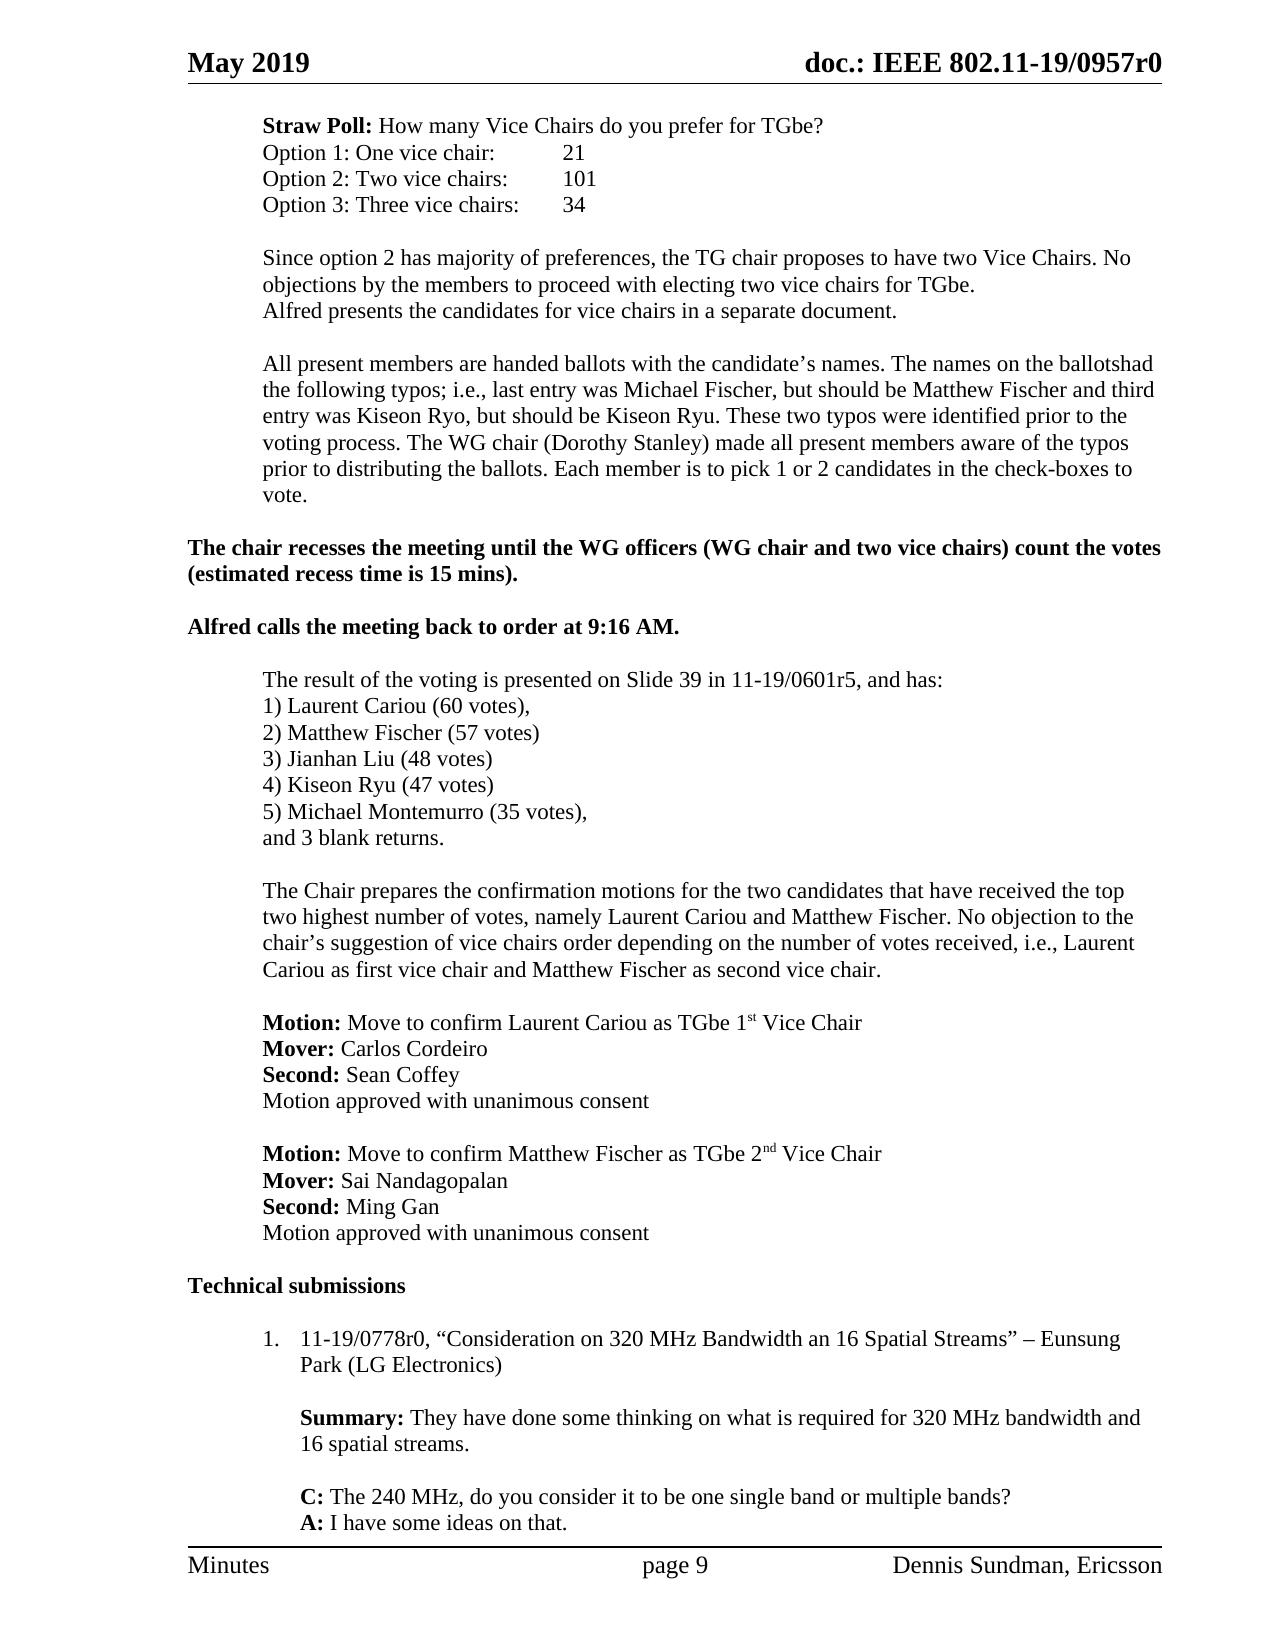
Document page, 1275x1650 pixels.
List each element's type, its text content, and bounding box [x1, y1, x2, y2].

text Alfred presents the candidates for vice chairs in a separate document. All present members are handed ballots with the candidate’s names. The names on the ballotshad the following typos; i.e., last entry was Michael Fischer, but should be Matthew Fischer and third entry was Kiseon Ryo, but should be Kiseon Ryu. These two typos were identified prior to the voting process. The WG chair (Dorothy Stanley) made all present members aware of the typos prior to distributing the ballots. Each member is to pick 1 or 2 candidates in the check-boxes to vote. [262, 297, 1162, 508]
text Second: Ming Gan [187, 1193, 1162, 1219]
text Alfred calls the meeting back to order at 9:16 AM. [187, 613, 1162, 639]
text Straw Poll: How many Vice Chairs do you prefer for TGbe? Option 1: One vice chair: 21 Option 2: Two vice chairs: 101 Option 3: Three vice chairs: 34 Since option 2 has majority of preferences, the TG chair proposes to have two Vice Chairs. No objections by the members to proceed with electing two vice chairs for TGbe. [262, 112, 1162, 297]
text The result of the voting is presented on Slide 39 in 11-19/0601r5, and has: 1) Laurent Cariou (60 votes), 2) Matthew Fischer (57 votes) 3) Jianhan Liu (48 votes) 4) Kiseon Ryu (47 votes) 5) Michael Montemurro (35 votes), and 3 blank returns. The Chair prepares the confirmation motions for the two candidates that have received the top two highest number of votes, namely Laurent Cariou and Matthew Fischer. No objection to the chair’s suggestion of vice chairs order depending on the number of votes received, i.e., Laurent Cariou as first vice chair and Matthew Fischer as second vice chair. [262, 666, 1162, 982]
text Motion: Move to confirm Matthew Fischer as TGbe 2nd Vice Chair [262, 1140, 1162, 1167]
text Motion: Move to confirm Laurent Cariou as TGbe 1st Vice Chair Mover: Carlos Cordeiro [187, 1008, 1162, 1061]
text The chair recesses the meeting until the WG officers (WG chair and two vice chairs) count the votes (estimated recess time is 15 mins). [187, 534, 1162, 587]
text Second: Sean Coffey [187, 1061, 1162, 1088]
text Mover: Sai Nandagopalan [187, 1167, 1162, 1193]
text Motion approved with unanimous consent [187, 1219, 1162, 1272]
text Motion approved with unanimous consent [187, 1088, 1162, 1114]
text Technical submissions [187, 1272, 1162, 1298]
